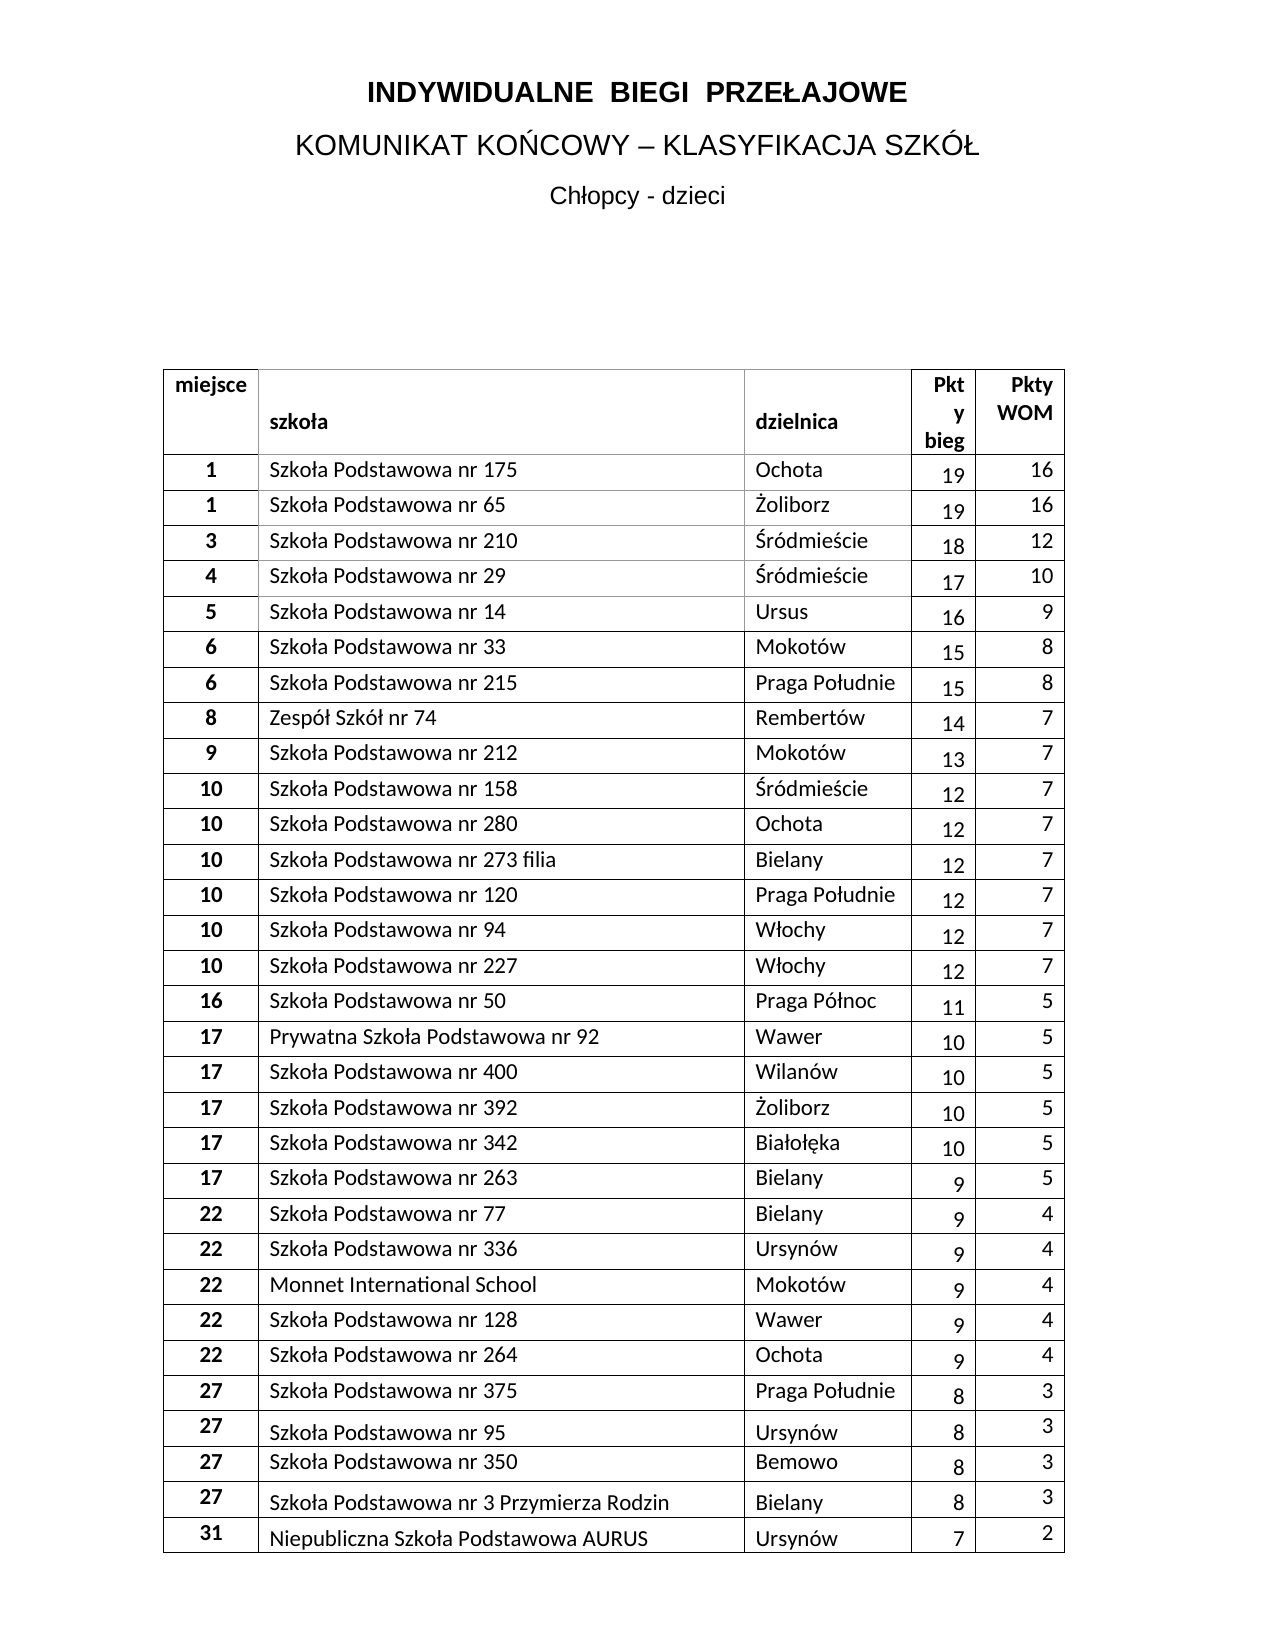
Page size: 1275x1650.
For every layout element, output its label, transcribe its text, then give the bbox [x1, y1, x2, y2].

table_cell Szkoła Podstawowa nr 29 [259, 561, 744, 596]
table_cell Szkoła Podstawowa nr 3 Przymierza Rodzin [259, 1482, 744, 1517]
table_cell Ursus [745, 597, 911, 631]
table_cell 19 [912, 491, 975, 525]
table_cell 17 [164, 1128, 258, 1162]
table_cell 6 [164, 632, 258, 667]
table_cell 5 [164, 597, 258, 631]
table_cell 9 [912, 1270, 975, 1304]
table_cell Ochota [745, 809, 911, 844]
table_cell Szkoła Podstawowa nr 342 [259, 1128, 744, 1162]
table_cell Bielany [745, 1199, 911, 1233]
table_cell 5 [976, 1093, 1064, 1127]
table_header Pkty bieg [912, 370, 975, 454]
table_cell Niepubliczna Szkoła Podstawowa AURUS [259, 1518, 744, 1552]
text INDYWIDUALNE BIEGI PRZEŁAJOWE [75, 75, 1200, 108]
table_cell 5 [976, 986, 1064, 1021]
table_cell 10 [976, 561, 1064, 596]
table_cell 12 [912, 809, 975, 844]
table_cell Wilanów [745, 1057, 911, 1092]
table_cell 1 [164, 491, 258, 525]
table_cell 8 [912, 1411, 975, 1446]
table_cell 15 [912, 632, 975, 667]
table_cell 16 [164, 986, 258, 1021]
table_cell Szkoła Podstawowa nr 33 [259, 632, 744, 667]
table_cell 22 [164, 1234, 258, 1269]
table_cell 8 [912, 1447, 975, 1481]
table_cell 10 [912, 1093, 975, 1127]
table_cell 5 [976, 1164, 1064, 1198]
table_cell Śródmieście [745, 774, 911, 808]
table_cell 16 [912, 597, 975, 631]
table_cell 27 [164, 1447, 258, 1481]
table_cell 12 [912, 774, 975, 808]
table_cell Szkoła Podstawowa nr 128 [259, 1305, 744, 1339]
table_cell Praga Południe [745, 880, 911, 914]
table_cell Bielany [745, 845, 911, 879]
table_cell 10 [164, 774, 258, 808]
table_cell Szkoła Podstawowa nr 212 [259, 739, 744, 773]
table_cell 19 [912, 455, 975, 489]
table_cell Rembertów [745, 703, 911, 737]
table_cell Bielany [745, 1164, 911, 1198]
table_cell Szkoła Podstawowa nr 280 [259, 809, 744, 844]
table_cell 12 [976, 526, 1064, 560]
table_cell 9 [912, 1341, 975, 1375]
text KOMUNIKAT KOŃCOWY – KLASYFIKACJA SZKÓŁ [75, 128, 1200, 161]
table_cell 17 [164, 1057, 258, 1092]
table_cell 4 [976, 1341, 1064, 1375]
table_cell 7 [976, 951, 1064, 985]
table_cell 22 [164, 1305, 258, 1339]
table_cell Ursynów [745, 1518, 911, 1552]
table_cell 7 [976, 774, 1064, 808]
table_cell 10 [164, 809, 258, 844]
table_cell Mokotów [745, 632, 911, 667]
table_cell Ochota [745, 455, 911, 489]
table_cell 3 [976, 1447, 1064, 1481]
table_cell 16 [976, 455, 1064, 489]
table_cell 15 [912, 668, 975, 702]
table_cell Szkoła Podstawowa nr 65 [259, 491, 744, 525]
table_cell 12 [912, 880, 975, 914]
table_cell 9 [912, 1234, 975, 1269]
table_cell 27 [164, 1411, 258, 1446]
table_cell Białołęka [745, 1128, 911, 1162]
table_cell Zespół Szkół nr 74 [259, 703, 744, 737]
table_cell 13 [912, 739, 975, 773]
table_cell 8 [976, 632, 1064, 667]
table_cell Szkoła Podstawowa nr 263 [259, 1164, 744, 1198]
table_cell 7 [976, 739, 1064, 773]
table_cell Szkoła Podstawowa nr 350 [259, 1447, 744, 1481]
table_cell 7 [976, 916, 1064, 950]
table_cell Szkoła Podstawowa nr 175 [259, 455, 744, 489]
table_cell 4 [976, 1199, 1064, 1233]
table_cell 10 [164, 951, 258, 985]
table_cell 7 [976, 809, 1064, 844]
table_cell 10 [164, 880, 258, 914]
table_cell Szkoła Podstawowa nr 158 [259, 774, 744, 808]
table_cell 9 [912, 1305, 975, 1339]
table_cell 18 [912, 526, 975, 560]
table_cell Szkoła Podstawowa nr 400 [259, 1057, 744, 1092]
table_cell 17 [164, 1093, 258, 1127]
table_cell 22 [164, 1270, 258, 1304]
table_cell 4 [976, 1305, 1064, 1339]
table_cell 4 [976, 1270, 1064, 1304]
table_cell Szkoła Podstawowa nr 215 [259, 668, 744, 702]
table_cell 9 [164, 739, 258, 773]
table_cell Szkoła Podstawowa nr 95 [259, 1411, 744, 1446]
table_cell 17 [912, 561, 975, 596]
table_cell 7 [976, 880, 1064, 914]
table_cell 12 [912, 951, 975, 985]
table_cell 10 [912, 1022, 975, 1056]
table_cell 5 [976, 1128, 1064, 1162]
table_cell 22 [164, 1341, 258, 1375]
table_cell 27 [164, 1376, 258, 1410]
table_cell Śródmieście [745, 526, 911, 560]
table_cell 7 [912, 1518, 975, 1552]
table_cell 17 [164, 1164, 258, 1198]
table_cell 8 [976, 668, 1064, 702]
table_cell 3 [976, 1482, 1064, 1517]
table_cell Żoliborz [745, 491, 911, 525]
table_cell Praga Południe [745, 668, 911, 702]
table_cell 3 [976, 1376, 1064, 1410]
table_cell Ursynów [745, 1411, 911, 1446]
table_cell 8 [912, 1482, 975, 1517]
table_cell 9 [912, 1199, 975, 1233]
table_cell 10 [164, 916, 258, 950]
table_cell Wawer [745, 1305, 911, 1339]
table_cell 27 [164, 1482, 258, 1517]
table_cell Włochy [745, 916, 911, 950]
table_cell Śródmieście [745, 561, 911, 596]
table_cell 4 [976, 1234, 1064, 1269]
table_cell 17 [164, 1022, 258, 1056]
table_cell Szkoła Podstawowa nr 264 [259, 1341, 744, 1375]
table_cell Wawer [745, 1022, 911, 1056]
table_cell 12 [912, 916, 975, 950]
table_header szkoła [259, 370, 744, 454]
table_cell Szkoła Podstawowa nr 392 [259, 1093, 744, 1127]
table_cell Mokotów [745, 1270, 911, 1304]
table_cell 31 [164, 1518, 258, 1552]
table_cell Szkoła Podstawowa nr 77 [259, 1199, 744, 1233]
table_cell 10 [912, 1128, 975, 1162]
table_cell Szkoła Podstawowa nr 94 [259, 916, 744, 950]
table_cell Bemowo [745, 1447, 911, 1481]
table_cell Szkoła Podstawowa nr 120 [259, 880, 744, 914]
table_cell Ochota [745, 1341, 911, 1375]
table_cell 5 [976, 1022, 1064, 1056]
table_cell 10 [912, 1057, 975, 1092]
table_cell 11 [912, 986, 975, 1021]
table_header Pkty WOM [976, 370, 1064, 454]
table_cell 2 [976, 1518, 1064, 1552]
table_cell Szkoła Podstawowa nr 375 [259, 1376, 744, 1410]
table_cell Szkoła Podstawowa nr 273 filia [259, 845, 744, 879]
table_cell 14 [912, 703, 975, 737]
text Chłopcy - dzieci [75, 181, 1200, 209]
table_cell 7 [976, 703, 1064, 737]
table_cell 12 [912, 845, 975, 879]
table_cell 3 [164, 526, 258, 560]
table_cell 5 [976, 1057, 1064, 1092]
table_cell 3 [976, 1411, 1064, 1446]
table_cell Bielany [745, 1482, 911, 1517]
table_cell 1 [164, 455, 258, 489]
table_cell Monnet International School [259, 1270, 744, 1304]
table_cell Praga Południe [745, 1376, 911, 1410]
table_cell 8 [164, 703, 258, 737]
table_cell 10 [164, 845, 258, 879]
table_cell 9 [976, 597, 1064, 631]
table_cell Prywatna Szkoła Podstawowa nr 92 [259, 1022, 744, 1056]
table_cell 16 [976, 491, 1064, 525]
table_cell 9 [912, 1164, 975, 1198]
table_header dzielnica [745, 370, 911, 454]
table_cell 7 [976, 845, 1064, 879]
table_cell Szkoła Podstawowa nr 14 [259, 597, 744, 631]
table_cell Szkoła Podstawowa nr 50 [259, 986, 744, 1021]
table_cell 4 [164, 561, 258, 596]
table_cell Żoliborz [745, 1093, 911, 1127]
table_cell 22 [164, 1199, 258, 1233]
table_cell 8 [912, 1376, 975, 1410]
table_cell Mokotów [745, 739, 911, 773]
table_cell Ursynów [745, 1234, 911, 1269]
table_cell Praga Północ [745, 986, 911, 1021]
table_cell 6 [164, 668, 258, 702]
table_cell Włochy [745, 951, 911, 985]
table_cell Szkoła Podstawowa nr 210 [259, 526, 744, 560]
table_cell Szkoła Podstawowa nr 336 [259, 1234, 744, 1269]
table_header miejsce [164, 370, 258, 454]
table_cell Szkoła Podstawowa nr 227 [259, 951, 744, 985]
